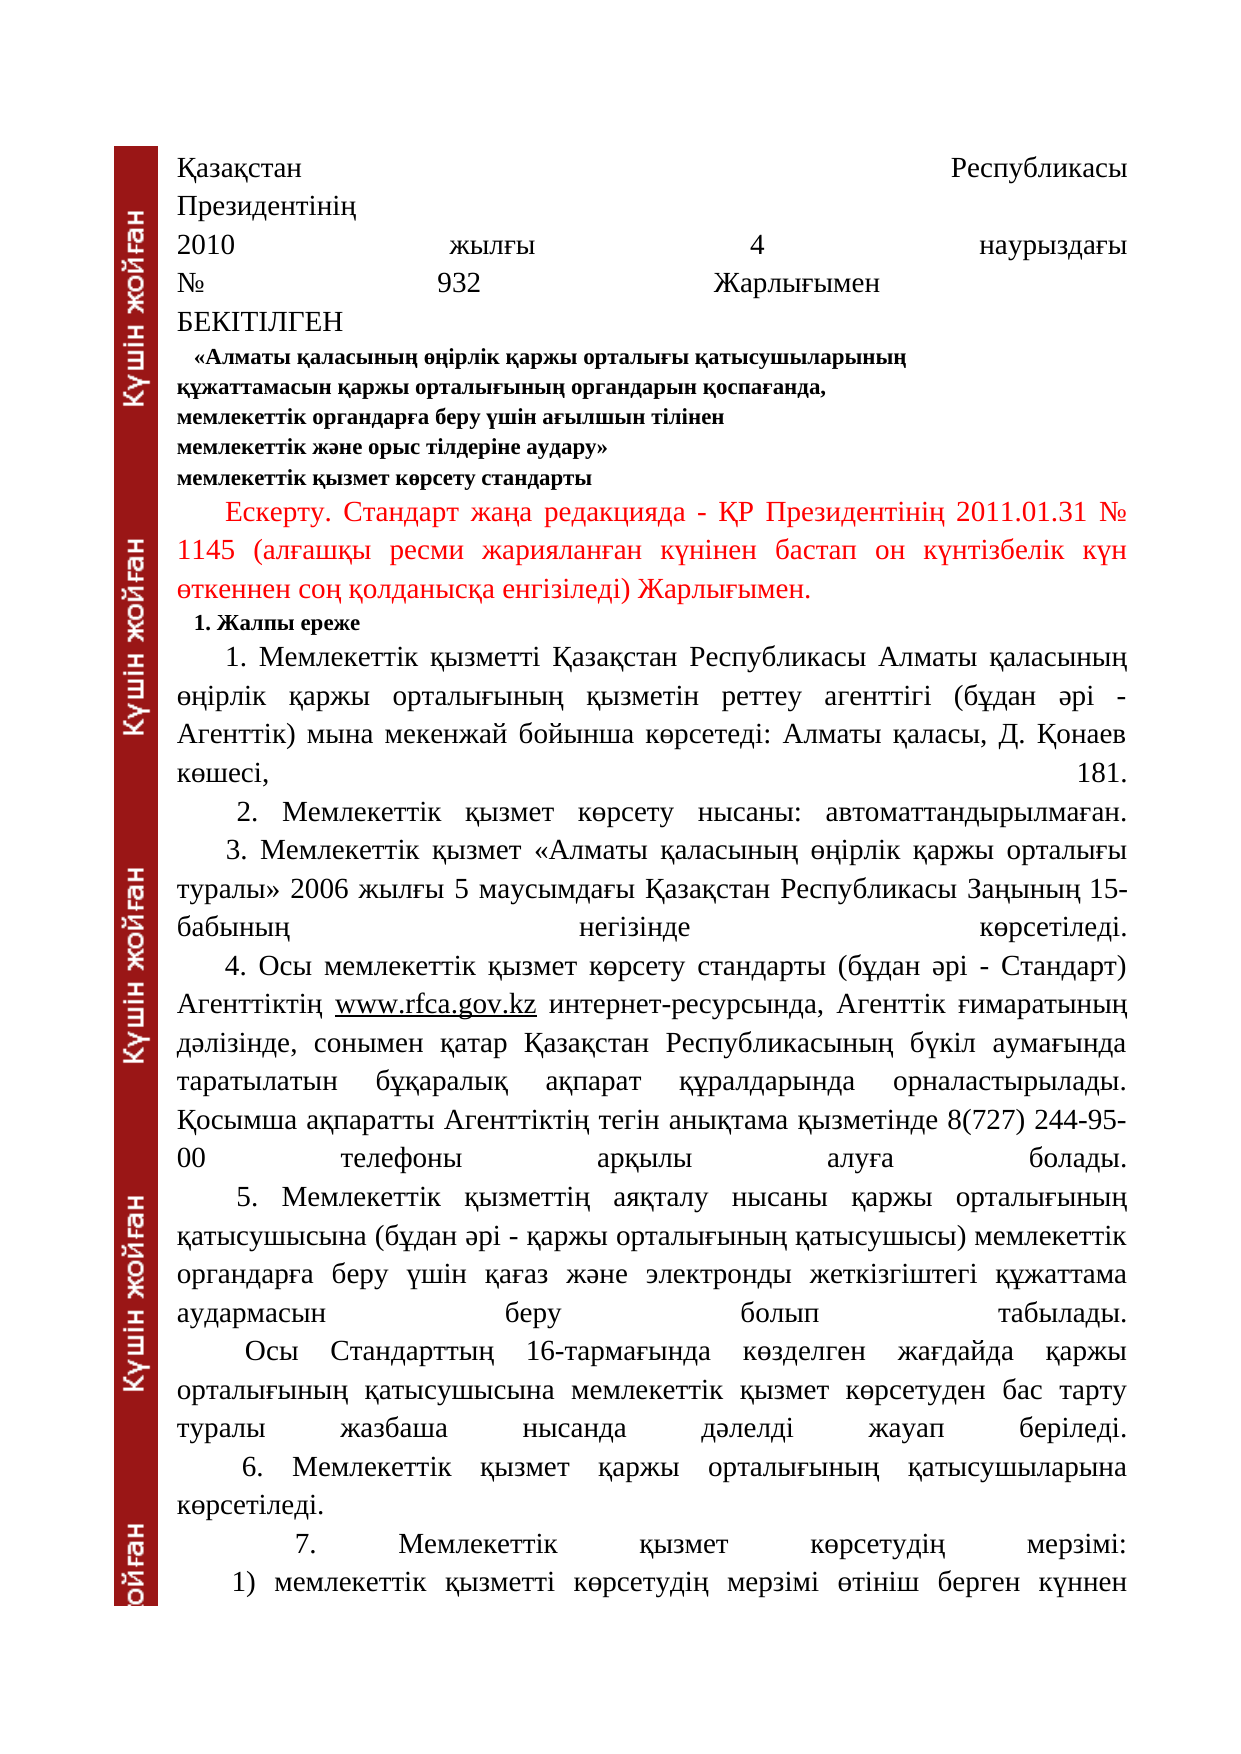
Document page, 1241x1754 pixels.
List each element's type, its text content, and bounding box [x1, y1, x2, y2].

picture [114, 1598, 158, 1606]
text Қазақстан Республикасы Президентінің 2010 жылғы 4 наурыздағы № 932 Жарлығымен БЕКІТІЛГЕН [112, 150, 1128, 338]
picture [114, 146, 158, 150]
text «Алматы қаласының өңірлік қаржы орталығы қатысушыларының құжаттамасын қаржы орталығының органдарын қоспағанда, мемлекеттік органдарға беру үшін ағылшын тілінен мемлекеттік және орыс тілдеріне аудару» мемлекеттік қызмет көрсету стандарты [112, 343, 1128, 490]
picture [114, 490, 158, 494]
text 1. Жалпы ереже [112, 609, 1128, 636]
text Ескерту. Стандарт жаңа редакцияда - ҚР Президентінің 2011.01.31 № 1145 (алғашқы ресми жарияланған күнінен бастап он күнтізбелік күн өткеннен соң қолданысқа енгізіледі) Жарлығымен. [112, 494, 1128, 604]
picture [114, 604, 158, 609]
picture [114, 338, 158, 343]
